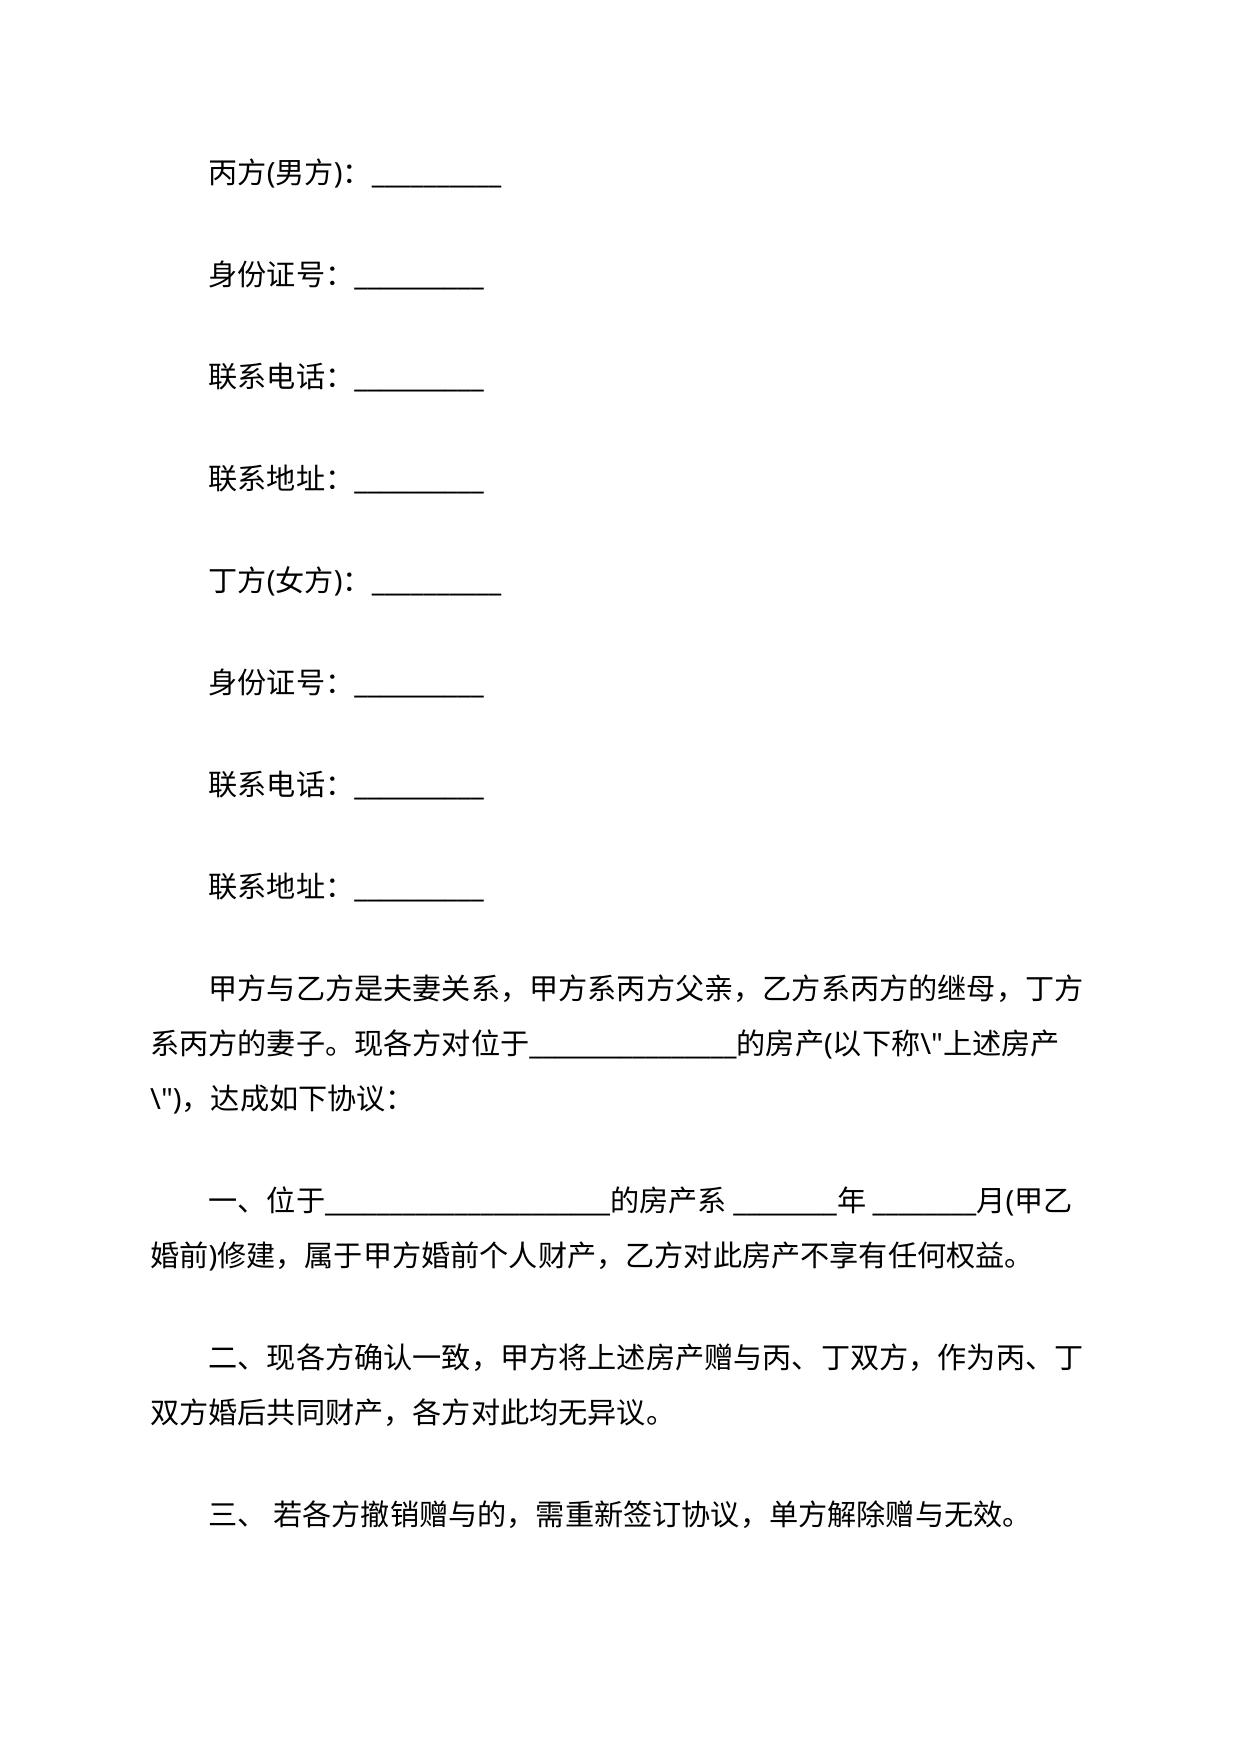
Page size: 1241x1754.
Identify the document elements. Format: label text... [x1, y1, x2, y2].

text 联系地址：__________ [150, 864, 1090, 906]
text 身份证号：__________ [150, 252, 1090, 294]
text 二、现各方确认一致，甲方将上述房产赠与丙、丁双方，作为丙、丁双方婚后共同财产，各方对此均无异议。 [150, 1335, 1090, 1432]
text 甲方与乙方是夫妻关系，甲方系丙方父亲，乙方系丙方的继母，丁方系丙方的妻子。现各方对位于________________的房产(以下称\"上述房产\")，达成如下协议： [150, 966, 1090, 1118]
text 丁方(女方)：__________ [150, 558, 1090, 600]
text 联系电话：__________ [150, 762, 1090, 804]
text 三、 若各方撤销赠与的，需重新签订协议，单方解除赠与无效。 [150, 1491, 1090, 1534]
text 联系电话：__________ [150, 354, 1090, 396]
text 身份证号：__________ [150, 660, 1090, 702]
text 一、位于______________________的房产系 ________年 ________月(甲乙婚前)修建，属于甲方婚前个人财产，乙方对此房产不享有任何权益。 [150, 1178, 1090, 1275]
text 丙方(男方)：__________ [150, 150, 1090, 192]
text 联系地址：__________ [150, 456, 1090, 498]
